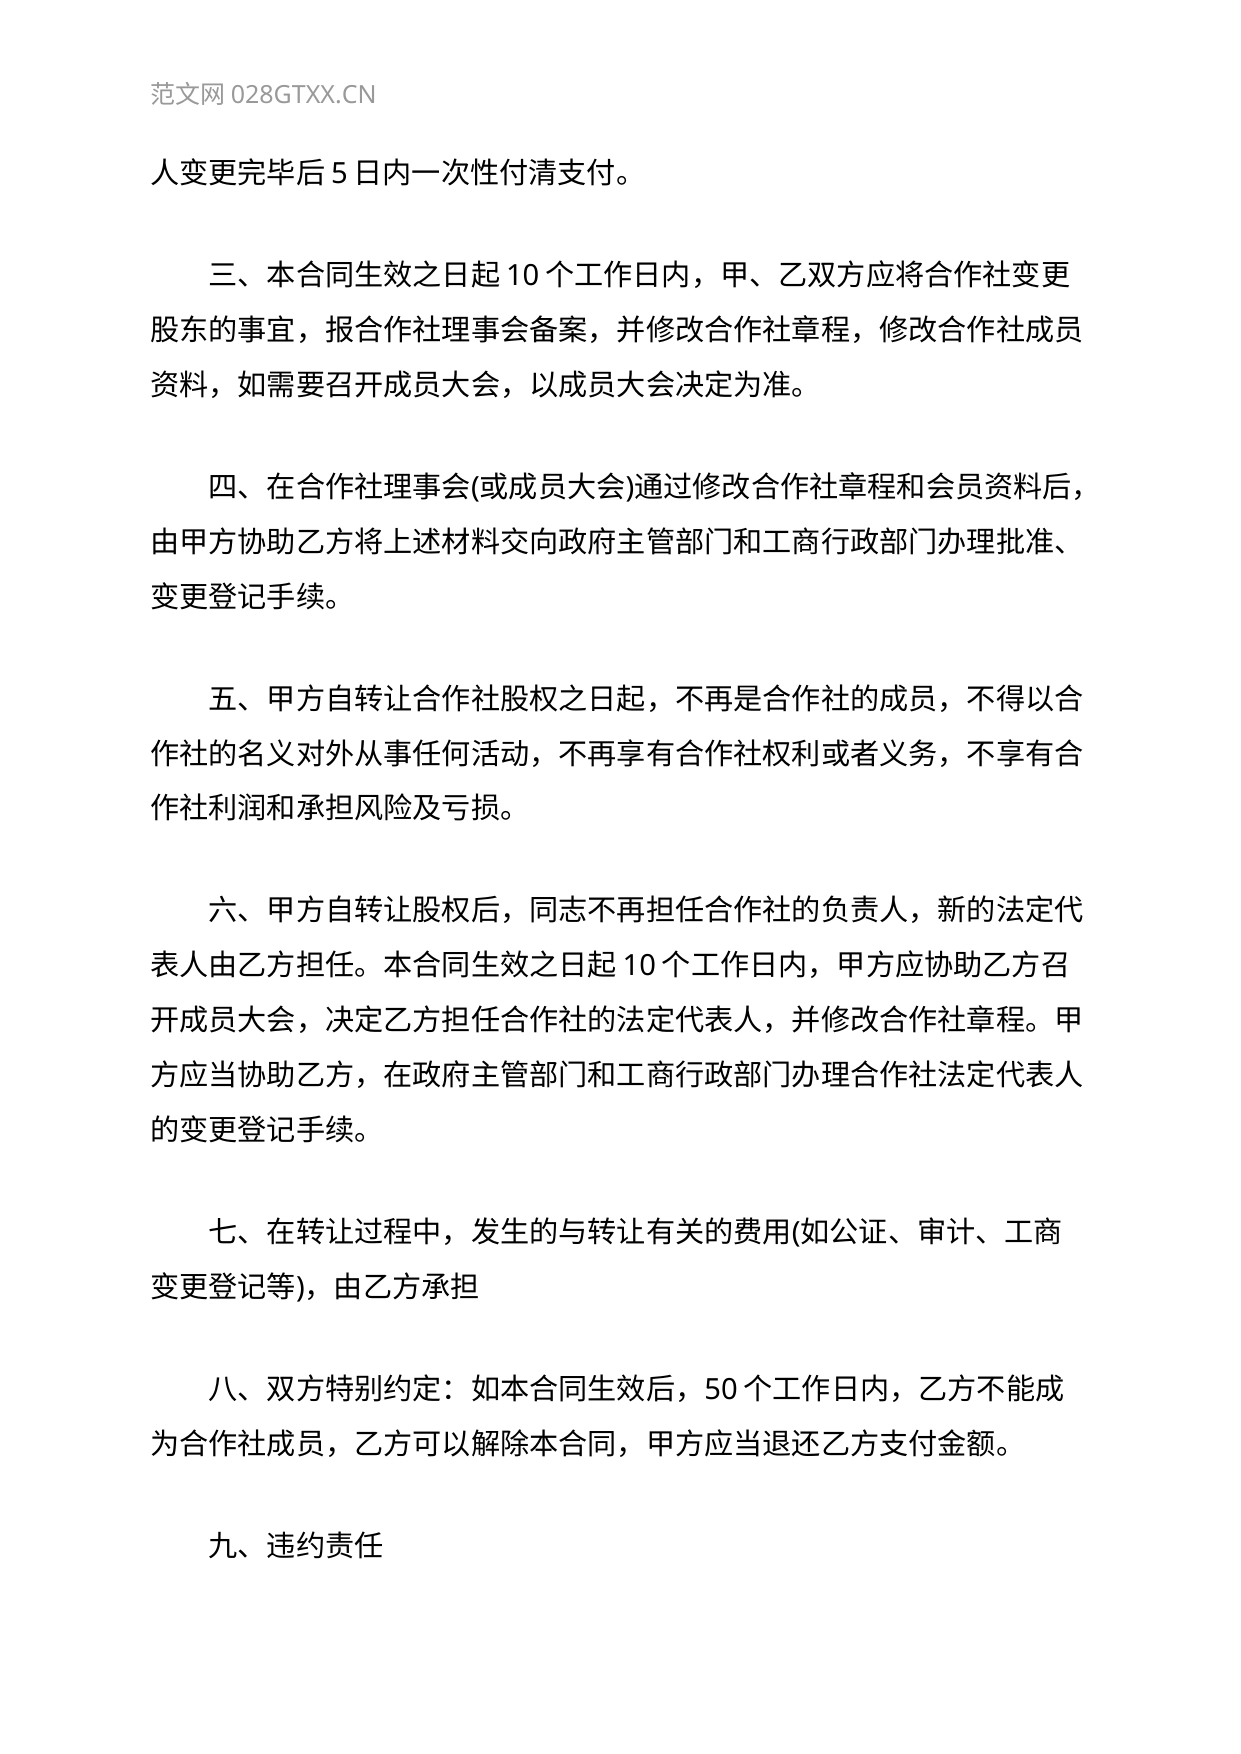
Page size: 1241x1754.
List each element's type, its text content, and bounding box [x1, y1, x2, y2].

text 五、甲方自转让合作社股权之日起，不再是合作社的成员，不得以合作社的名义对外从事任何活动，不再享有合作社权利或者义务，不享有合作社利润和承担风险及亏损。 [150, 675, 1090, 827]
text 六、甲方自转让股权后，同志不再担任合作社的负责人，新的法定代表人由乙方担任。本合同生效之日起10个工作日内，甲方应协助乙方召开成员大会，决定乙方担任合作社的法定代表人，并修改合作社章程。甲方应当协助乙方，在政府主管部门和工商行政部门办理合作社法定代表人的变更登记手续。 [150, 887, 1090, 1149]
text 三、本合同生效之日起10个工作日内，甲、乙双方应将合作社变更股东的事宜，报合作社理事会备案，并修改合作社章程，修改合作社成员资料，如需要召开成员大会，以成员大会决定为准。 [150, 252, 1090, 404]
text 九、违约责任 [150, 1522, 1090, 1564]
text 七、在转让过程中，发生的与转让有关的费用(如公证、审计、工商变更登记等)，由乙方承担 [150, 1208, 1090, 1306]
text 四、在合作社理事会(或成员大会)通过修改合作社章程和会员资料后，由甲方协助乙方将上述材料交向政府主管部门和工商行政部门办理批准、变更登记手续。 [150, 464, 1090, 616]
text 八、双方特别约定：如本合同生效后，50个工作日内，乙方不能成为合作社成员，乙方可以解除本合同，甲方应当退还乙方支付金额。 [150, 1365, 1090, 1463]
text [150, 150, 1090, 192]
